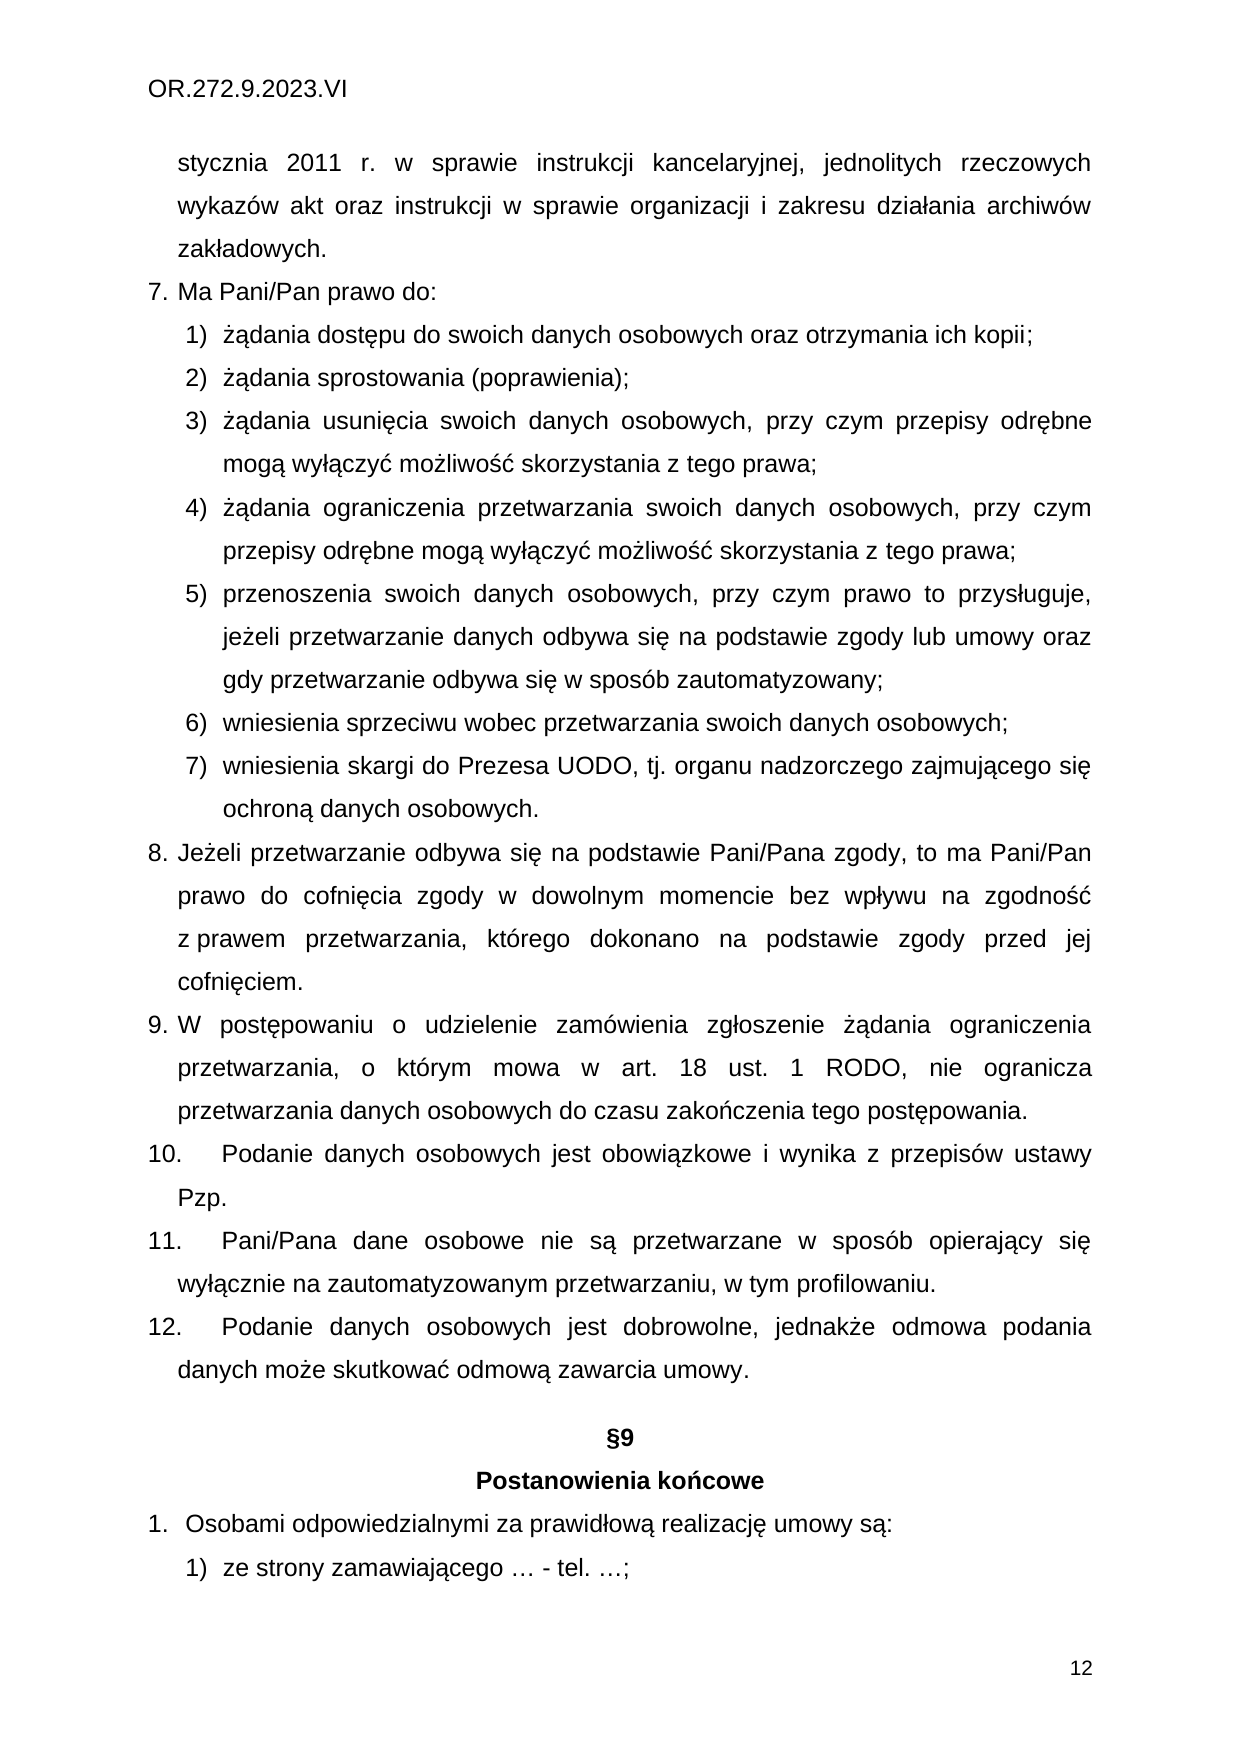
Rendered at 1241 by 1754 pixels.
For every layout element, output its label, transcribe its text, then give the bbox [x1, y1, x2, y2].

list żądania sprostowania (poprawienia); [185, 363, 1093, 392]
list żądania dostępu do swoich danych osobowych oraz otrzymania ich kopii; [185, 320, 1093, 349]
list W postępowaniu o udzielenie zamówienia zgłoszenie żądania ograniczenia przetwarzania, o którym mowa w art. 18 ust. 1 RODO, nie ogranicza przetwarzania danych osobowych do czasu zakończenia tego postępowania. [148, 1010, 1093, 1125]
list Ma Pani/Pan prawo do: [148, 277, 1093, 306]
list ze strony zamawiającego … - tel. …; [185, 1553, 1093, 1581]
list żądania usunięcia swoich danych osobowych, przy czym przepisy odrębne mogą wyłączyć możliwość skorzystania z tego prawa; [185, 406, 1093, 478]
subtitle Postanowienia końcowe [148, 1466, 1093, 1495]
list Podanie danych osobowych jest dobrowolne, jednakże odmowa podania danych może skutkować odmową zawarcia umowy. [148, 1312, 1093, 1384]
list wniesienia skargi do Prezesa UODO, tj. organu nadzorczego zajmującego się ochroną danych osobowych. [185, 751, 1093, 823]
list Osobami odpowiedzialnymi za prawidłową realizację umowy są: [148, 1509, 1093, 1538]
list przenoszenia swoich danych osobowych, przy czym prawo to przysługuje, jeżeli przetwarzanie danych odbywa się na podstawie zgody lub umowy oraz gdy przetwarzanie odbywa się w sposób zautomatyzowany; [185, 579, 1093, 694]
subtitle §9 [148, 1423, 1093, 1452]
list żądania ograniczenia przetwarzania swoich danych osobowych, przy czym przepisy odrębne mogą wyłączyć możliwość skorzystania z tego prawa; [185, 493, 1093, 564]
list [148, 148, 1093, 263]
list Podanie danych osobowych jest obowiązkowe i wynika z przepisów ustawy Pzp. [148, 1139, 1093, 1211]
list wniesienia sprzeciwu wobec przetwarzania swoich danych osobowych; [185, 708, 1093, 737]
list Jeżeli przetwarzanie odbywa się na podstawie Pani/Pana zgody, to ma Pani/Pan prawo do cofnięcia zgody w dowolnym momencie bez wpływu na zgodność z prawem przetwarzania, którego dokonano na podstawie zgody przed jej cofnięciem. [148, 838, 1093, 996]
list Pani/Pana dane osobowe nie są przetwarzane w sposób opierający się wyłącznie na zautomatyzowanym przetwarzaniu, w tym profilowaniu. [148, 1226, 1093, 1298]
